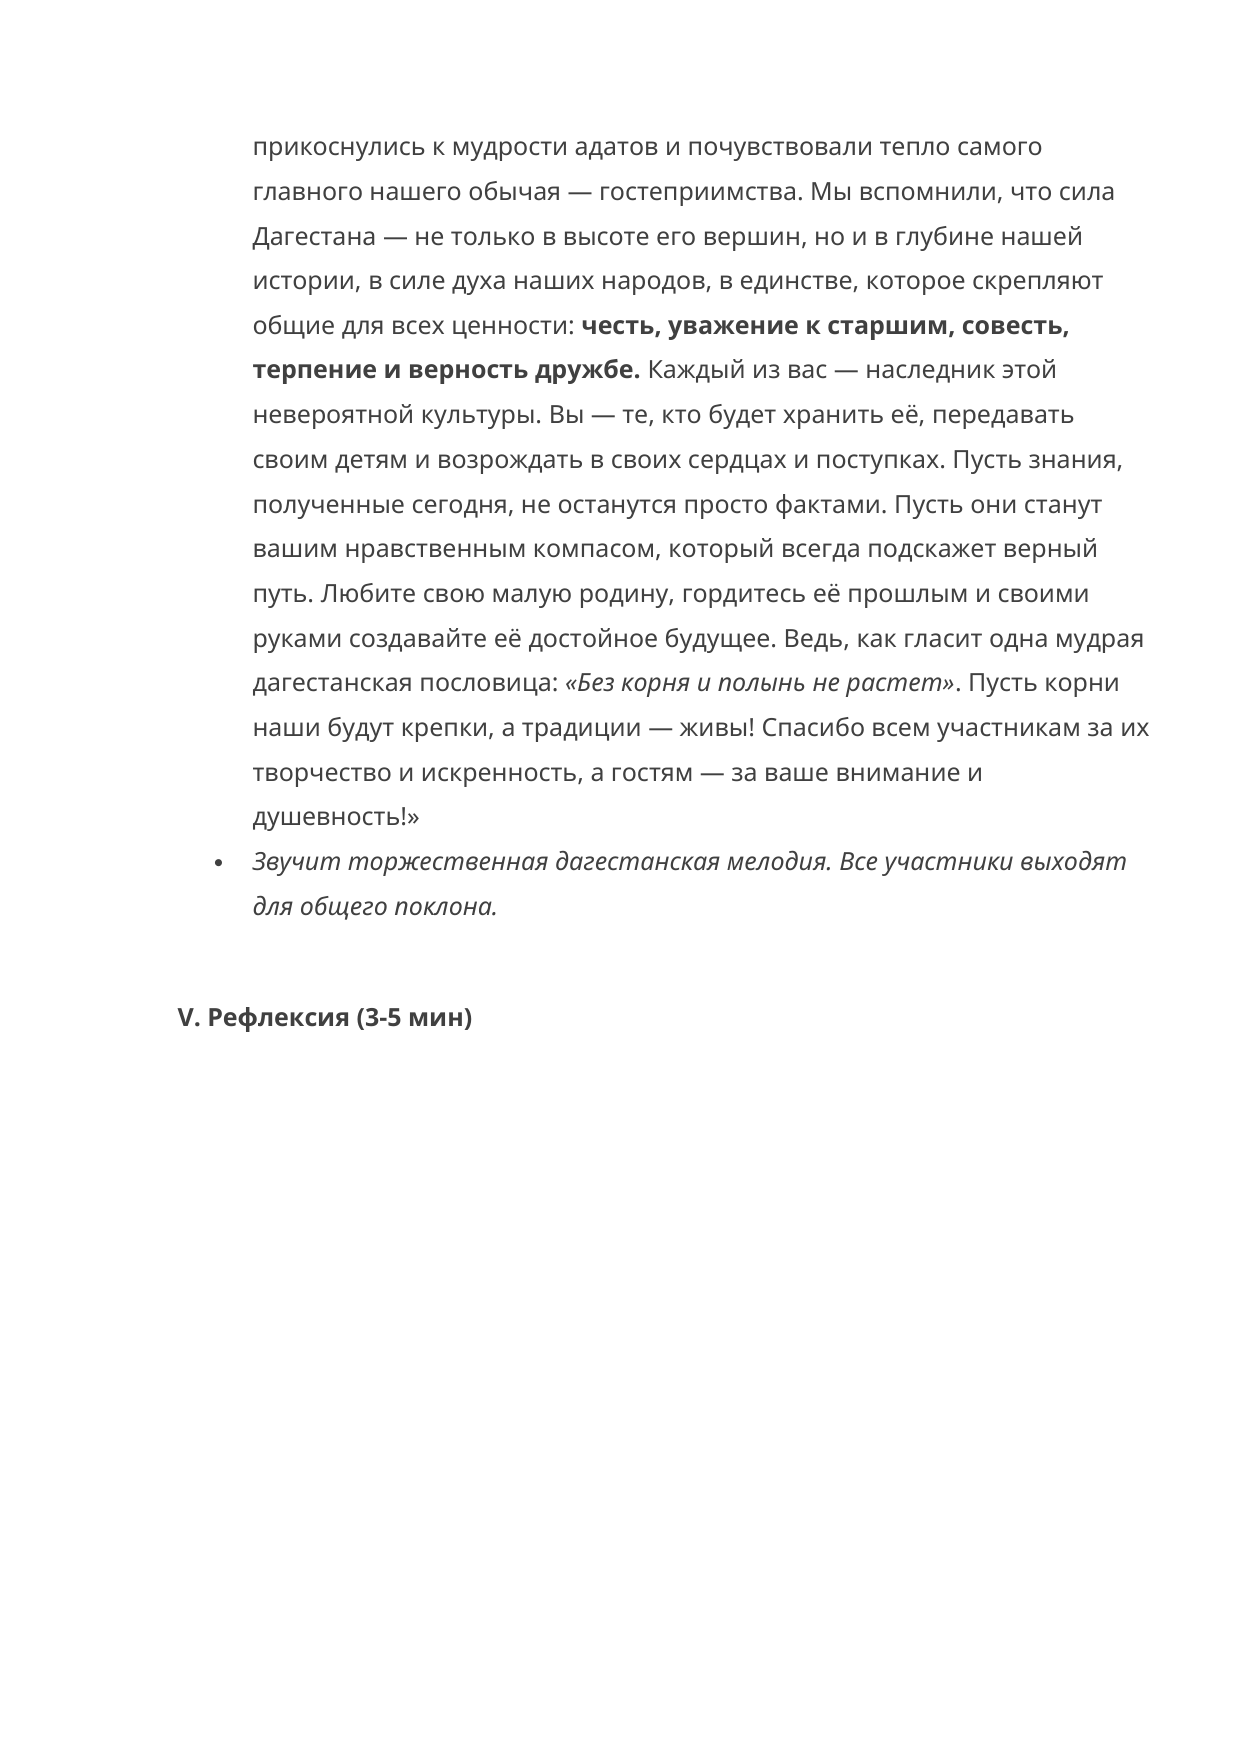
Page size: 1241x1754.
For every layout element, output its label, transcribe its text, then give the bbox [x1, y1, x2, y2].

text V. Рефлексия (3-5 мин) [177, 989, 1152, 1033]
list Звучит торжественная дагестанская мелодия. Все участники выходят для общего поклона. [215, 833, 1152, 922]
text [252, 118, 1152, 833]
